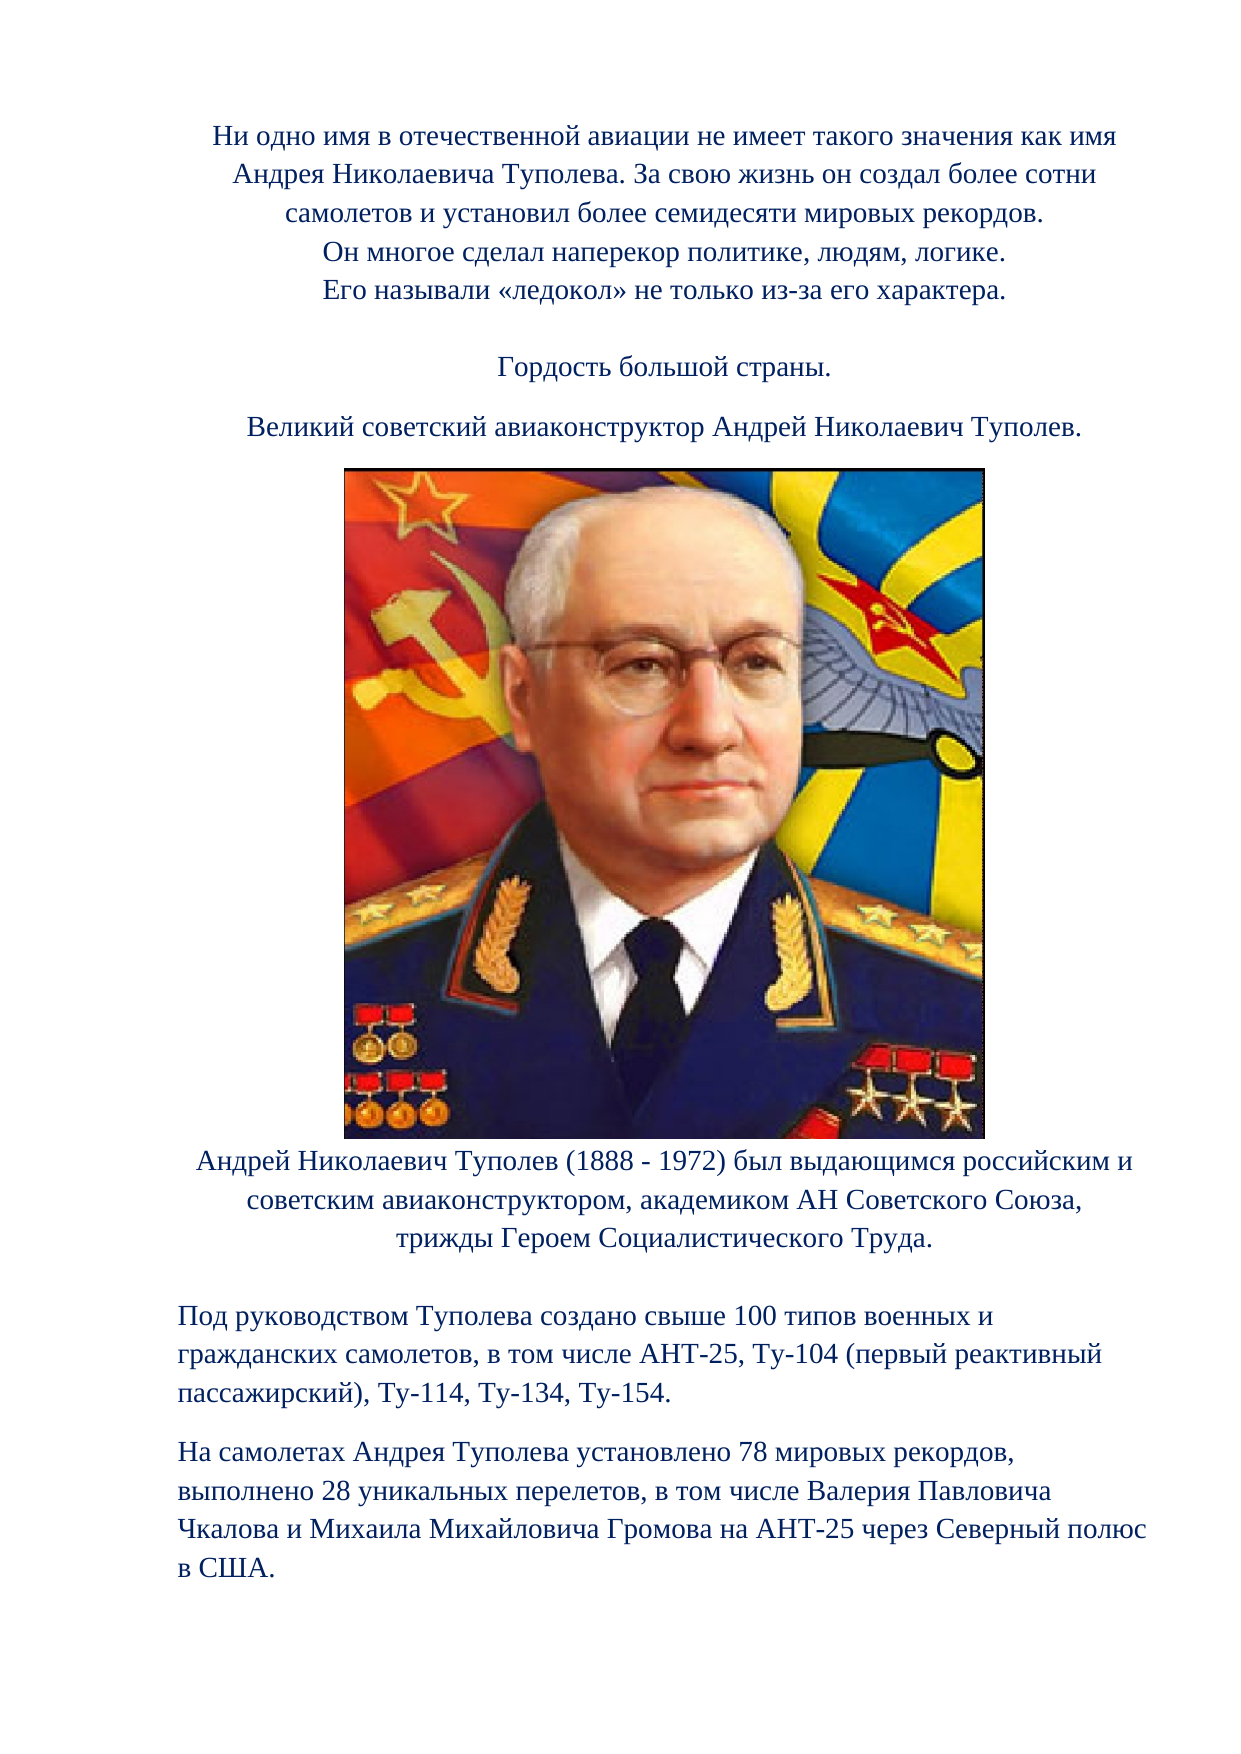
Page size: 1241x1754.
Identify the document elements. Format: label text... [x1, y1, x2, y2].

text Ни одно имя в отечественной авиации не имеет такого значения как имя Андрея Николаевича Туполева. За свою жизнь он создал более сотни самолетов и установил более семидесяти мировых рекордов. [177, 118, 1152, 229]
text На самолетах Андрея Туполева установлено 78 мировых рекордов, выполнено 28 уникальных перелетов, в том числе Валерия Павловича Чкалова и Михаила Михайловича Громова на АНТ-25 через Северный полюс в США. [177, 1434, 1152, 1583]
text Великий советский авиаконструктор Андрей Николаевич Туполев. [177, 409, 1152, 442]
text Гордость большой страны. [177, 349, 1152, 383]
text Он многое сделал наперекор политике, людям, логике. [177, 234, 1152, 267]
text Под руководством Туполева создано свыше 100 типов военных и гражданских самолетов, в том числе АНТ-25, Ту-104 (первый реактивный пассажирский), Ту-114, Ту-134, Ту-154. [177, 1298, 1152, 1408]
text трижды Героем Социалистического Труда. [177, 1221, 1152, 1254]
text Его называли «ледокол» не только из-за его характера. [177, 272, 1152, 306]
picture [344, 468, 985, 1139]
